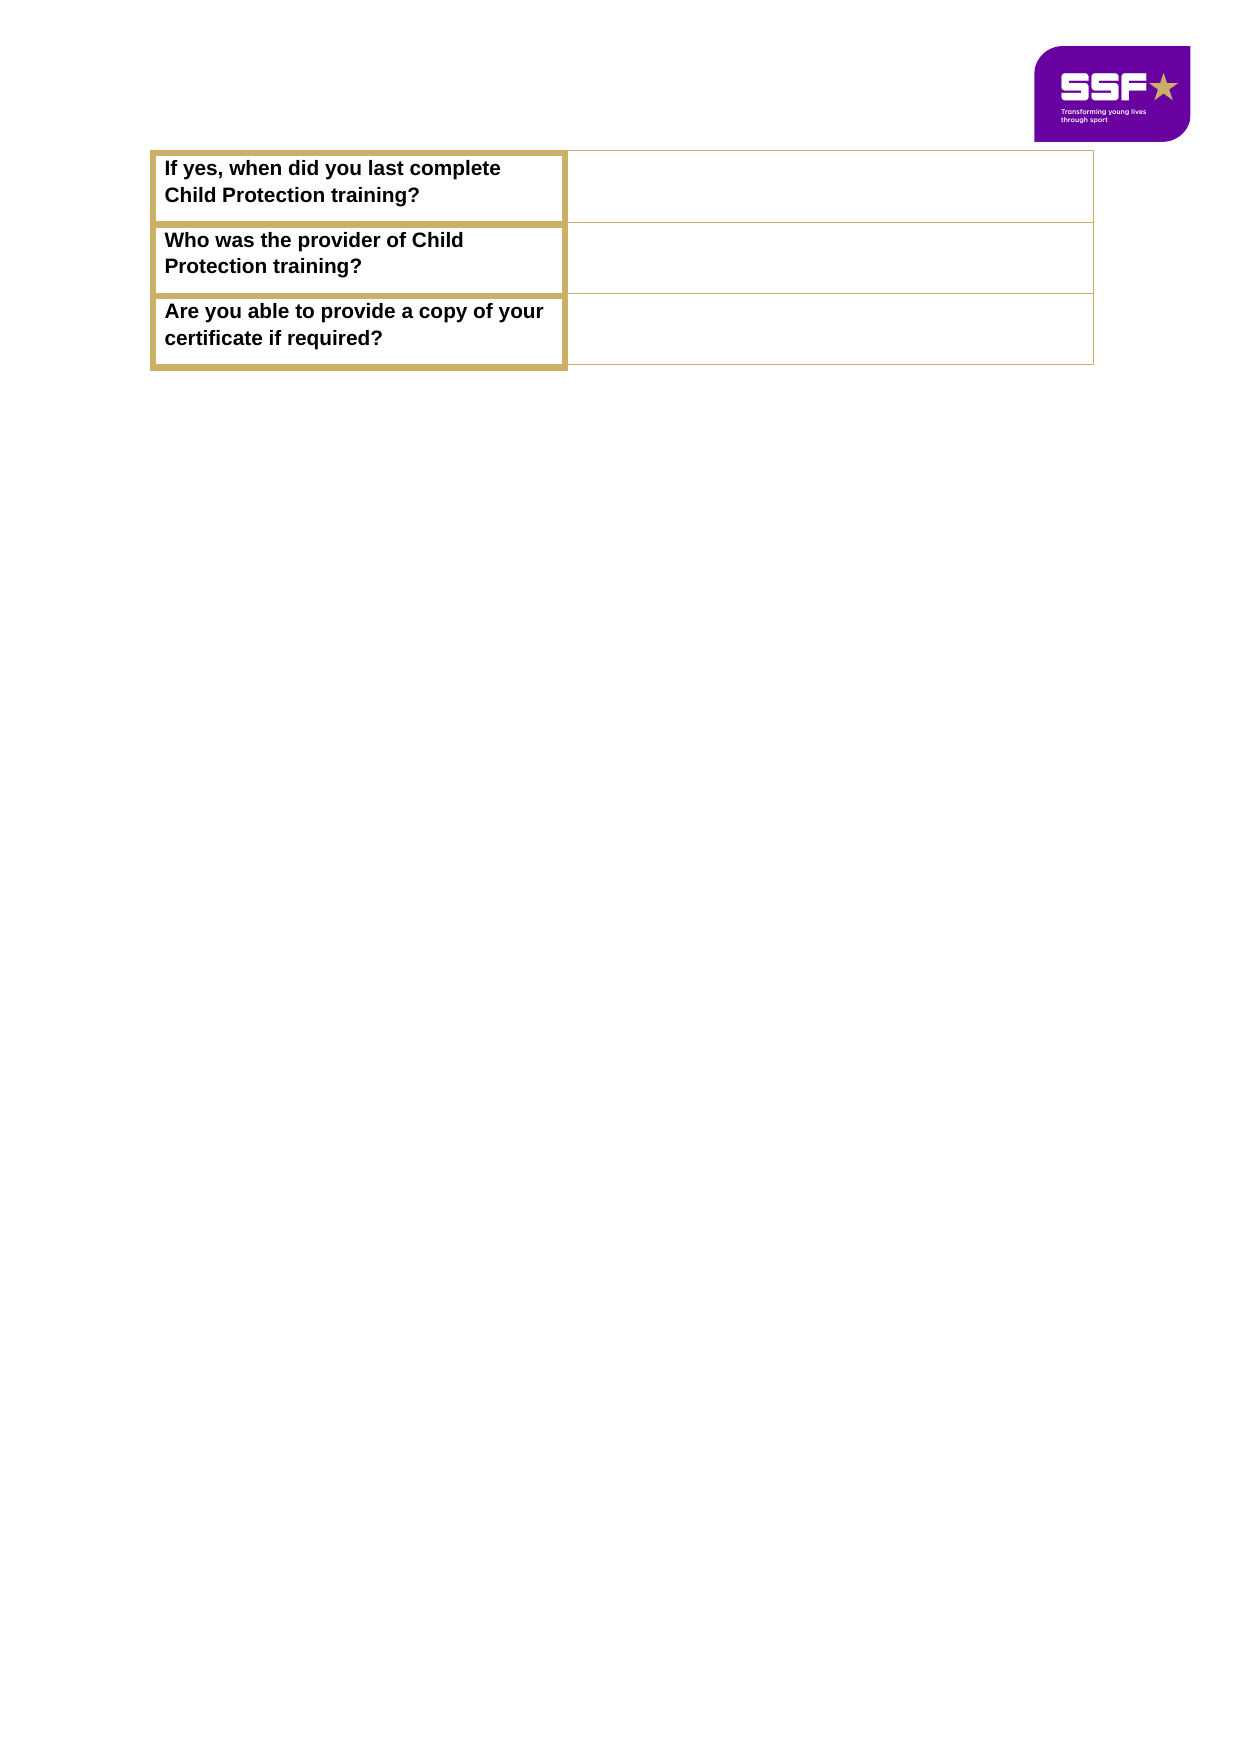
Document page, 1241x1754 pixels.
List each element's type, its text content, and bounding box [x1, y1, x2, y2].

table_cell [568, 223, 1093, 293]
table_cell Who was the provider of Child Protection training? [156, 228, 562, 293]
table_cell [568, 294, 1093, 364]
picture [1034, 46, 1191, 142]
table_cell [568, 151, 1093, 221]
table_cell Are you able to provide a copy of your certificate if required? [156, 299, 562, 364]
table_cell If yes, when did you last complete Child Protection training? [156, 156, 562, 221]
